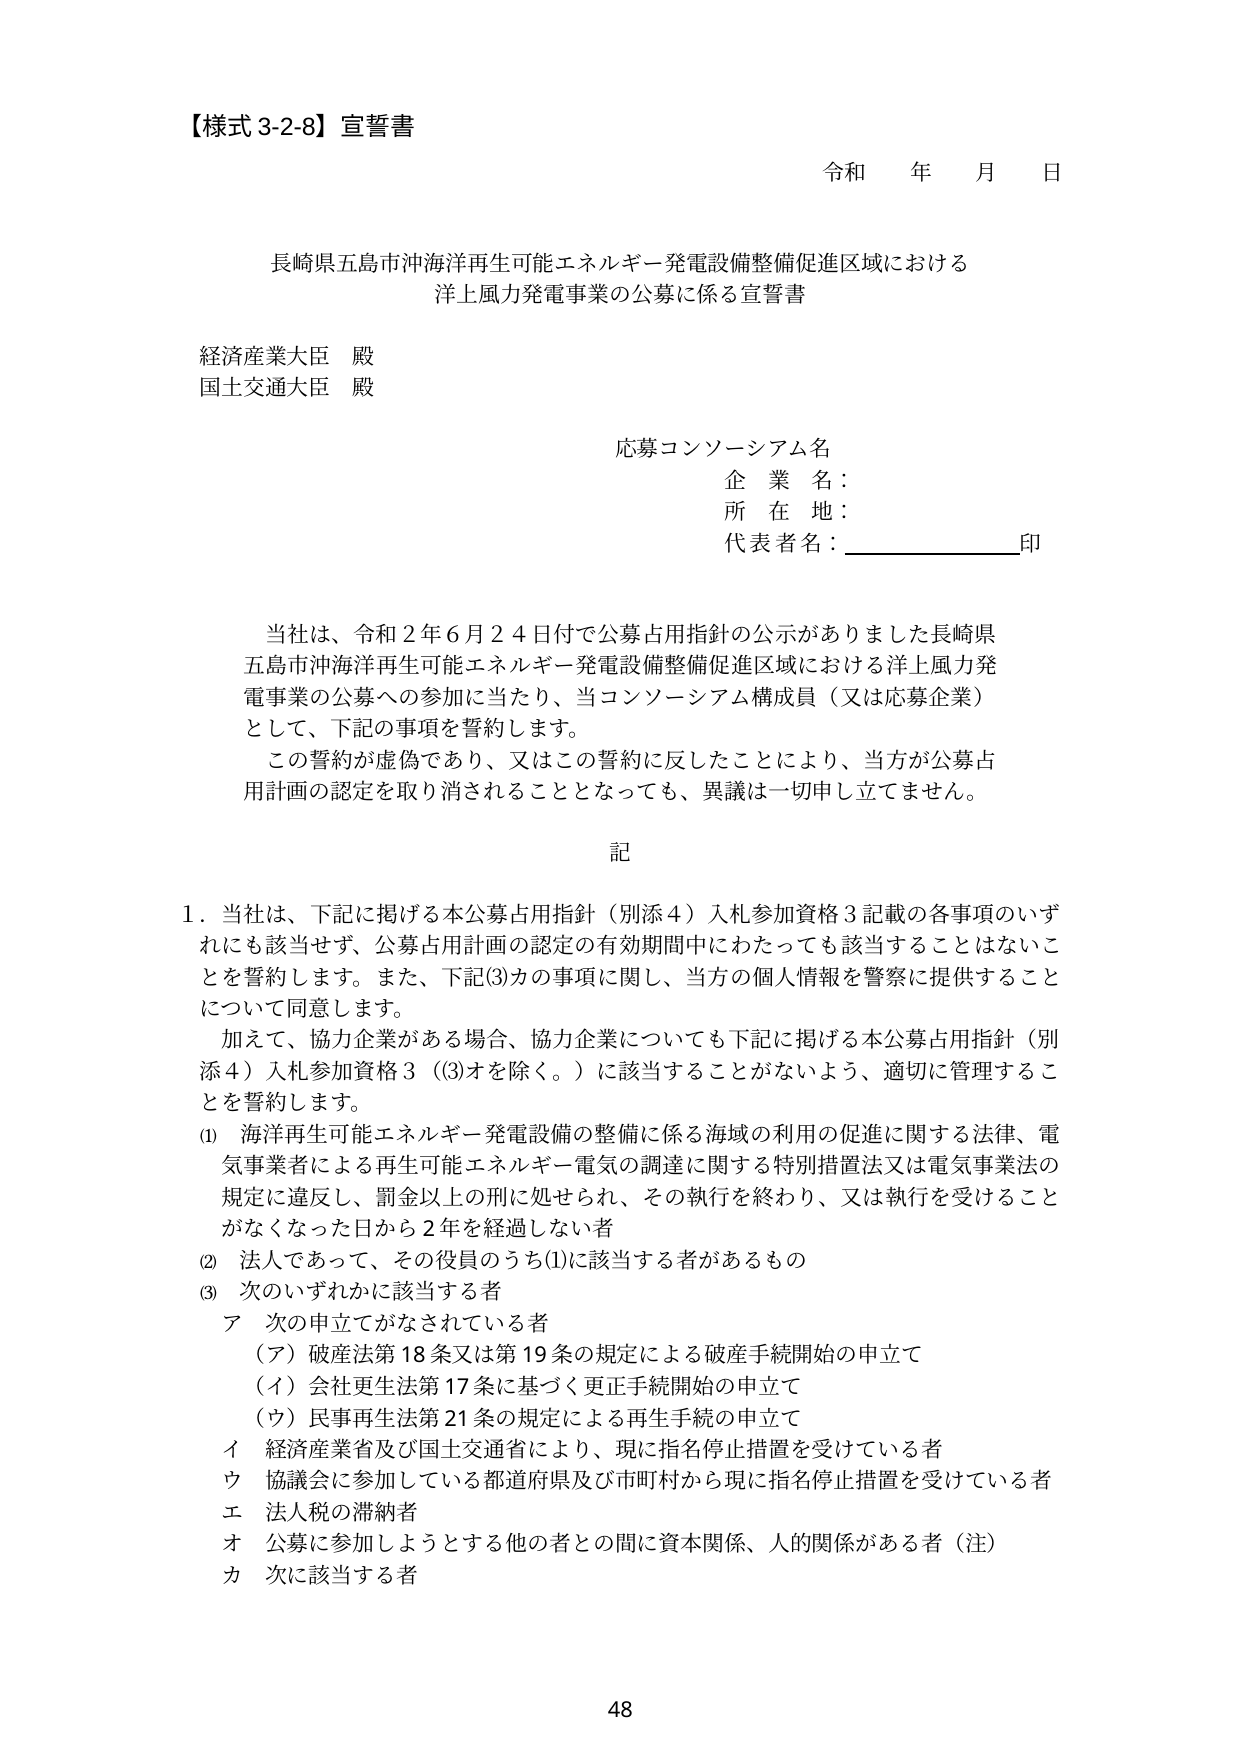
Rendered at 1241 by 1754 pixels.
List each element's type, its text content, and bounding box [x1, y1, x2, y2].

text オ 公募に参加しようとする他の者との間に資本関係、人的関係がある者（注） [221, 1527, 1063, 1558]
text （イ）会社更生法第17条に基づく更正手続開始の申立て [243, 1369, 1063, 1401]
text 所 在 地： [691, 494, 1063, 526]
text １．当社は、下記に掲げる本公募占用指針（別添４）入札参加資格３記載の各事項のいずれにも該当せず、公募占用計画の認定の有効期間中にわたっても該当することはないことを誓約します。また、下記⑶カの事項に関し、当方の個人情報を警察に提供することについて同意します。 [177, 897, 1063, 1023]
subtitle 【様式3-2-8】宣誓書 [177, 106, 1063, 143]
text 企 業 名： [177, 463, 1063, 494]
text ⑶ 次のいずれかに該当する者 [199, 1274, 1063, 1306]
text 加えて、協力企業がある場合、協力企業についても下記に掲げる本公募占用指針（別添４）入札参加資格３（⑶オを除く。）に該当することがないよう、適切に管理することを誓約します。 [177, 1023, 1063, 1117]
text 当社は、令和２年６月２４日付で公募占用指針の公示がありました長崎県五島市沖海洋再生可能エネルギー発電設備整備促進区域における洋上風力発電事業の公募への参加に当たり、当コンソーシアム構成員（又は応募企業）として、下記の事項を誓約します。 [243, 617, 997, 743]
subtitle 記 [177, 836, 1063, 867]
text （ア）破産法第18条又は第19条の規定による破産手続開始の申立て [243, 1338, 1063, 1369]
text カ 次に該当する者 [221, 1558, 1063, 1589]
text ⑴ 海洋再生可能エネルギー発電設備の整備に係る海域の利用の促進に関する法律、電気事業者による再生可能エネルギー電気の調達に関する特別措置法又は電気事業法の規定に違反し、罰金以上の刑に処せられ、その執行を終わり、又は執行を受けることがなくなった日から2年を経過しない者 [199, 1117, 1063, 1243]
text 洋上風力発電事業の公募に係る宣誓書 [177, 278, 1063, 309]
text この誓約が虚偽であり、又はこの誓約に反したことにより、当方が公募占用計画の認定を取り消されることとなっても、異議は一切申し立てません。 [243, 743, 997, 806]
text 代表者名： 印 [177, 526, 1063, 557]
text 応募コンソーシアム名 [177, 432, 1063, 463]
text 令和 年 月 日 [177, 155, 1063, 187]
text エ 法人税の滞納者 [221, 1495, 1063, 1527]
text イ 経済産業省及び国土交通省により、現に指名停止措置を受けている者 [221, 1432, 1063, 1464]
text （ウ）民事再生法第21条の規定による再生手続の申立て [243, 1401, 1063, 1432]
text ア 次の申立てがなされている者 [221, 1306, 1063, 1338]
text ⑵ 法人であって、その役員のうち⑴に該当する者があるもの [199, 1243, 1063, 1274]
text 経済産業大臣 殿 [177, 339, 1063, 370]
text 長崎県五島市沖海洋再生可能エネルギー発電設備整備促進区域における [177, 246, 1063, 278]
text 国土交通大臣 殿 [177, 370, 1063, 402]
text ウ 協議会に参加している都道府県及び市町村から現に指名停止措置を受けている者 [221, 1464, 1063, 1495]
